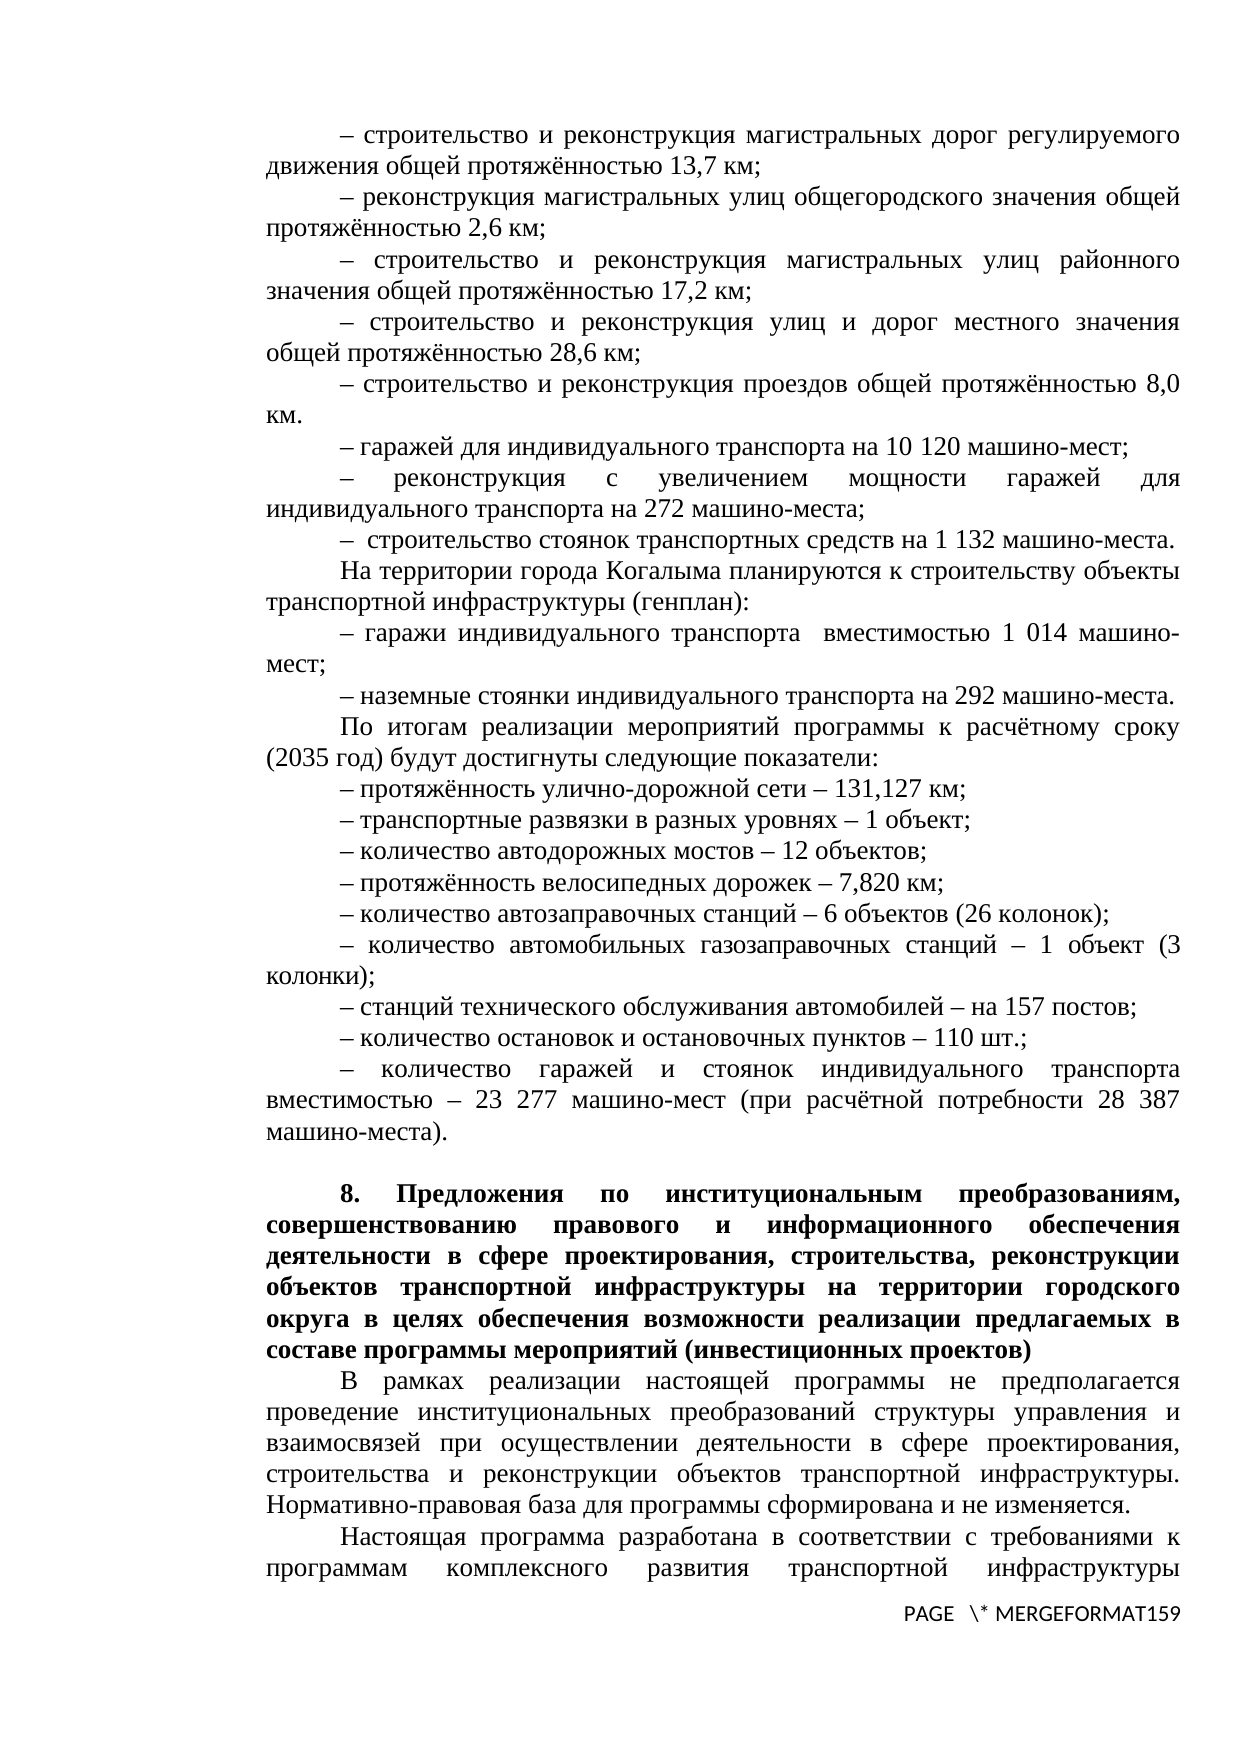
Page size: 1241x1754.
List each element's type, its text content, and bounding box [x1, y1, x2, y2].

text – количество гаражей и стоянок индивидуального транспорта вместимостью – 23 277 машино-мест (при расчётной потребности 28 387 машино-места). [266, 1052, 1181, 1146]
text – количество автомобильных газозаправочных станций – 1 объект (3 колонки); [266, 928, 1181, 990]
text – протяжённость велосипедных дорожек – 7,820 км; [266, 866, 1181, 897]
text – гаражи индивидуального транспорта вместимостью 1 014 машино-мест; [266, 616, 1181, 679]
text – количество автозаправочных станций – 6 объектов (26 колонок); [266, 897, 1181, 928]
text – наземные стоянки индивидуального транспорта на 292 машино-места. [266, 679, 1181, 710]
text – гаражей для индивидуального транспорта на 10 120 машино-мест; [266, 429, 1181, 461]
text – количество остановок и остановочных пунктов – 110 шт.; [266, 1021, 1181, 1052]
text В рамках реализации настоящей программы не предполагается проведение институциональных преобразований структуры управления и взаимосвязей при осуществлении деятельности в сфере проектирования, строительства и реконструкции объектов транспортной инфраструктуры. Нормативно-правовая база для программы сформирована и не изменяется. [266, 1364, 1181, 1520]
text – транспортные развязки в разных уровнях – 1 объект; [266, 803, 1181, 834]
text На территории города Когалыма планируются к строительству объекты транспортной инфраструктуры (генплан): [266, 554, 1181, 616]
text – протяжённость улично-дорожной сети – 131,127 км; [266, 772, 1181, 803]
text – строительство и реконструкция магистральных улиц районного значения общей протяжённостью 17,2 км; [266, 243, 1181, 305]
text – строительство и реконструкция магистральных дорог регулируемого движения общей протяжённостью 13,7 км; [266, 118, 1181, 180]
text – строительство и реконструкция улиц и дорог местного значения общей протяжённостью 28,6 км; [266, 305, 1181, 367]
text – строительство стоянок транспортных средств на 1 132 машино-места. [266, 523, 1181, 554]
text – станций технического обслуживания автомобилей – на 157 постов; [266, 990, 1181, 1021]
text – реконструкция магистральных улиц общегородского значения общей протяжённостью 2,6 км; [266, 180, 1181, 243]
text 8. Предложения по институциональным преобразованиям, совершенствованию правового и информационного обеспечения деятельности в сфере проектирования, строительства, реконструкции объектов транспортной инфраструктуры на территории городского округа в целях обеспечения возможности реализации предлагаемых в составе программы мероприятий (инвестиционных проектов) [266, 1177, 1181, 1364]
text По итогам реализации мероприятий программы к расчётному сроку (2035 год) будут достигнуты следующие показатели: [266, 710, 1181, 772]
text – строительство и реконструкция проездов общей протяжённостью 8,0 км. [266, 367, 1181, 429]
text – реконструкция с увеличением мощности гаражей для индивидуального транспорта на 272 машино-места; [266, 461, 1181, 523]
text – количество автодорожных мостов – 12 объектов; [266, 834, 1181, 866]
